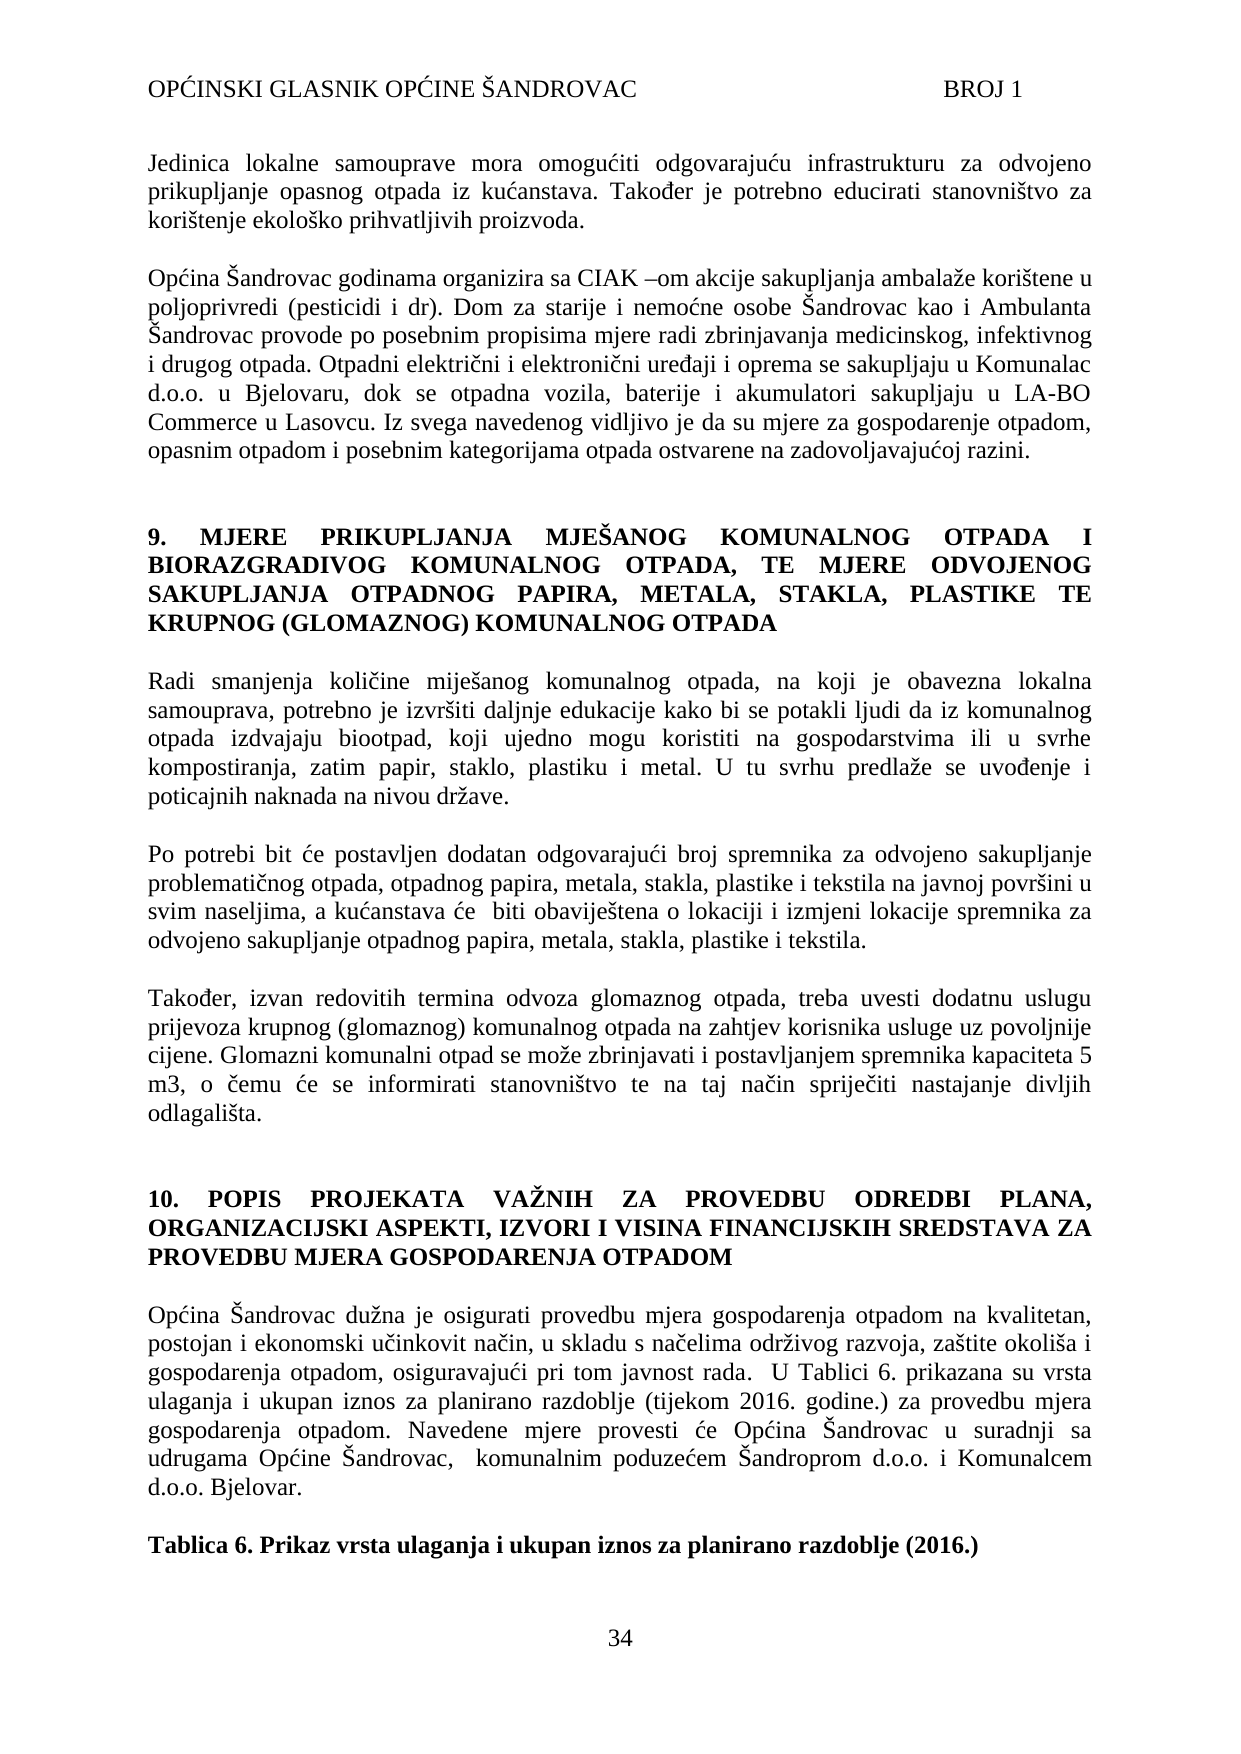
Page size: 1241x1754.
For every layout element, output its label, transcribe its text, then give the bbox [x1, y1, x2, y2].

text 10. POPIS PROJEKATA VAŽNIH ZA PROVEDBU ODREDBI PLANA, ORGANIZACIJSKI ASPEKTI, IZVORI I VISINA FINANCIJSKIH SREDSTAVA ZA PROVEDBU MJERA GOSPODARENJA OTPADOM [148, 1184, 1093, 1271]
text Općina Šandrovac dužna je osigurati provedbu mjera gospodarenja otpadom na kvalitetan, postojan i ekonomski učinkovit način, u skladu s načelima održivog razvoja, zaštite okoliša i gospodarenja otpadom, osiguravajući pri tom javnost rada. U Tablici 6. prikazana su vrsta ulaganja i ukupan iznos za planirano razdoblje (tijekom 2016. godine.) za provedbu mjera gospodarenja otpadom. Navedene mjere provesti će Općina Šandrovac u suradnji sa udrugama Općine Šandrovac, komunalnim poduzećem Šandroprom d.o.o. i Komunalcem d.o.o. Bjelovar. [148, 1300, 1093, 1501]
text Radi smanjenja količine miješanog komunalnog otpada, na koji je obavezna lokalna samouprava, potrebno je izvršiti daljnje edukacije kako bi se potakli ljudi da iz komunalnog otpada izdvajaju biootpad, koji ujedno mogu koristiti na gospodarstvima ili u svrhe kompostiranja, zatim papir, staklo, plastiku i metal. U tu svrhu predlaže se uvođenje i poticajnih naknada na nivou države. [148, 666, 1093, 810]
text Jedinica lokalne samouprave mora omogućiti odgovarajuću infrastrukturu za odvojeno prikupljanje opasnog otpada iz kućanstava. Također je potrebno educirati stanovništvo za korištenje ekološko prihvatljivih proizvoda. [148, 148, 1093, 234]
text Općina Šandrovac godinama organizira sa CIAK –om akcije sakupljanja ambalaže korištene u poljoprivredi (pesticidi i dr). Dom za starije i nemoćne osobe Šandrovac kao i Ambulanta Šandrovac provode po posebnim propisima mjere radi zbrinjavanja medicinskog, infektivnog i drugog otpada. Otpadni električni i elektronični uređaji i oprema se sakupljaju u Komunalac d.o.o. u Bjelovaru, dok se otpadna vozila, baterije i akumulatori sakupljaju u LA-BO Commerce u Lasovcu. Iz svega navedenog vidljivo je da su mjere za gospodarenje otpadom, opasnim otpadom i posebnim kategorijama otpada ostvarene na zadovoljavajućoj razini. [148, 263, 1093, 464]
text Tablica 6. Prikaz vrsta ulaganja i ukupan iznos za planirano razdoblje (2016.) [148, 1530, 1093, 1559]
text Također, izvan redovitih termina odvoza glomaznog otpada, treba uvesti dodatnu uslugu prijevoza krupnog (glomaznog) komunalnog otpada na zahtjev korisnika usluge uz povoljnije cijene. Glomazni komunalni otpad se može zbrinjavati i postavljanjem spremnika kapaciteta , o čemu će se informirati stanovništvo te na taj način spriječiti nastajanje divljih odlagališta. [148, 983, 1093, 1127]
text Po potrebi bit će postavljen dodatan odgovarajući broj spremnika za odvojeno sakupljanje problematičnog otpada, otpadnog papira, metala, stakla, plastike i tekstila na javnoj površini u svim naseljima, a kućanstava će biti obaviještena o lokaciji i izmjeni lokacije spremnika za odvojeno sakupljanje otpadnog papira, metala, stakla, plastike i tekstila. [148, 839, 1093, 954]
text 9. MJERE PRIKUPLJANJA MJEŠANOG KOMUNALNOG OTPADA I BIORAZGRADIVOG KOMUNALNOG OTPADA, TE MJERE ODVOJENOG SAKUPLJANJA OTPADNOG PAPIRA, METALA, STAKLA, PLASTIKE TE KRUPNOG (GLOMAZNOG) KOMUNALNOG OTPADA [148, 522, 1093, 637]
